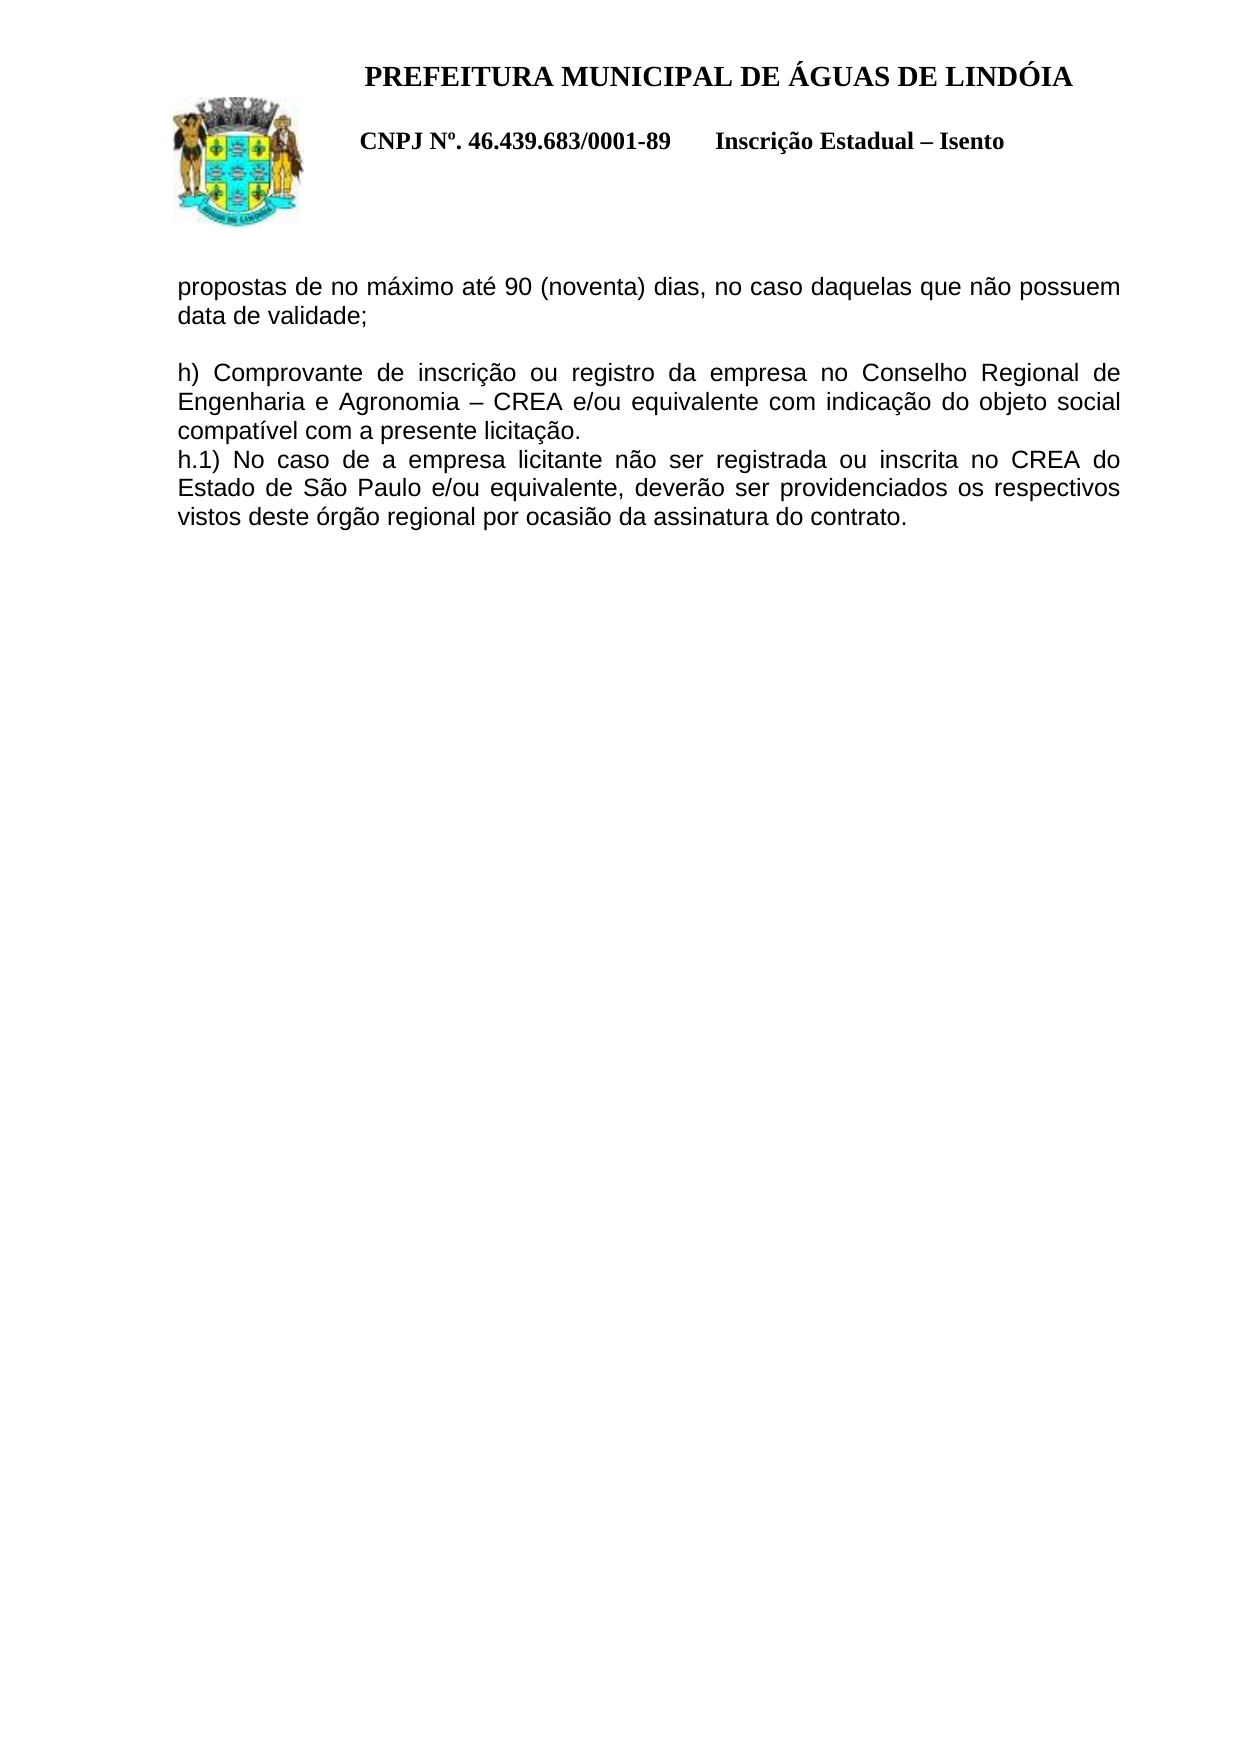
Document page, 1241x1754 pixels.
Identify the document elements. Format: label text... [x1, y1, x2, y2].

text h) Comprovante de inscrição ou registro da empresa no Conselho Regional de Engenharia e Agronomia – CREA e/ou equivalente com indicação do objeto social compatível com a presente licitação. [177, 358, 1122, 445]
picture [172, 97, 304, 228]
text h.1) No caso de a empresa licitante não ser registrada ou inscrita no CREA do Estado de São Paulo e/ou equivalente, deverão ser providenciados os respectivos vistos deste órgão regional por ocasião da assinatura do contrato. [177, 445, 1122, 531]
